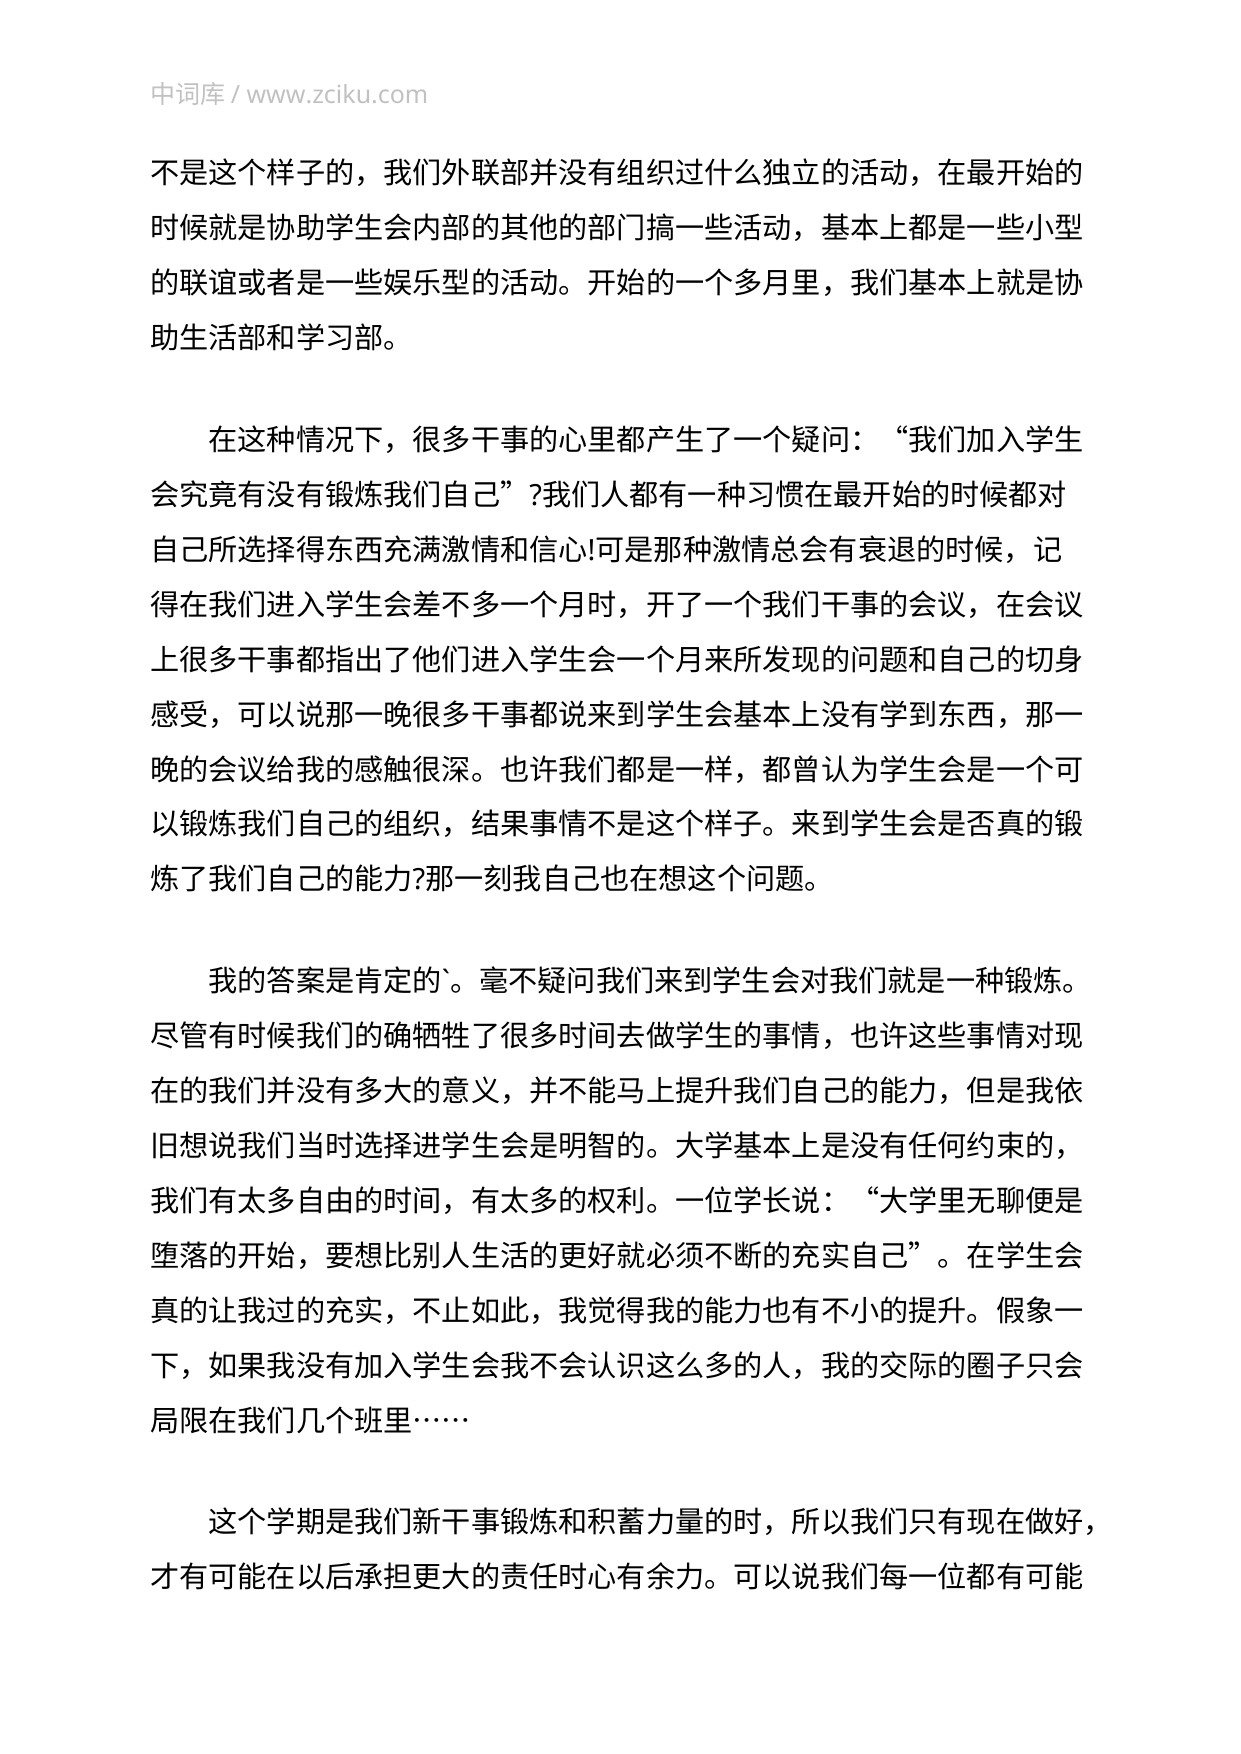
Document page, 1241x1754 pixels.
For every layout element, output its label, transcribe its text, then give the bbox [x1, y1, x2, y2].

text 在这种情况下，很多干事的心里都产生了一个疑问：“我们加入学生会究竟有没有锻炼我们自己”?我们人都有一种习惯在最开始的时候都对自己所选择得东西充满激情和信心!可是那种激情总会有衰退的时候，记得在我们进入学生会差不多一个月时，开了一个我们干事的会议，在会议上很多干事都指出了他们进入学生会一个月来所发现的问题和自己的切身感受，可以说那一晚很多干事都说来到学生会基本上没有学到东西，那一晚的会议给我的感触很深。也许我们都是一样，都曾认为学生会是一个可以锻炼我们自己的组织，结果事情不是这个样子。来到学生会是否真的锻炼了我们自己的能力?那一刻我自己也在想这个问题。 [150, 416, 1090, 898]
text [150, 1499, 1090, 1596]
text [150, 150, 1090, 357]
text 我的答案是肯定的`。毫不疑问我们来到学生会对我们就是一种锻炼。尽管有时候我们的确牺牲了很多时间去做学生的事情，也许这些事情对现在的我们并没有多大的意义，并不能马上提升我们自己的能力，但是我依旧想说我们当时选择进学生会是明智的。大学基本上是没有任何约束的，我们有太多自由的时间，有太多的权利。一位学长说：“大学里无聊便是堕落的开始，要想比别人生活的更好就必须不断的充实自己”。在学生会真的让我过的充实，不止如此，我觉得我的能力也有不小的提升。假象一下，如果我没有加入学生会我不会认识这么多的人，我的交际的圈子只会局限在我们几个班里…… [150, 958, 1090, 1439]
